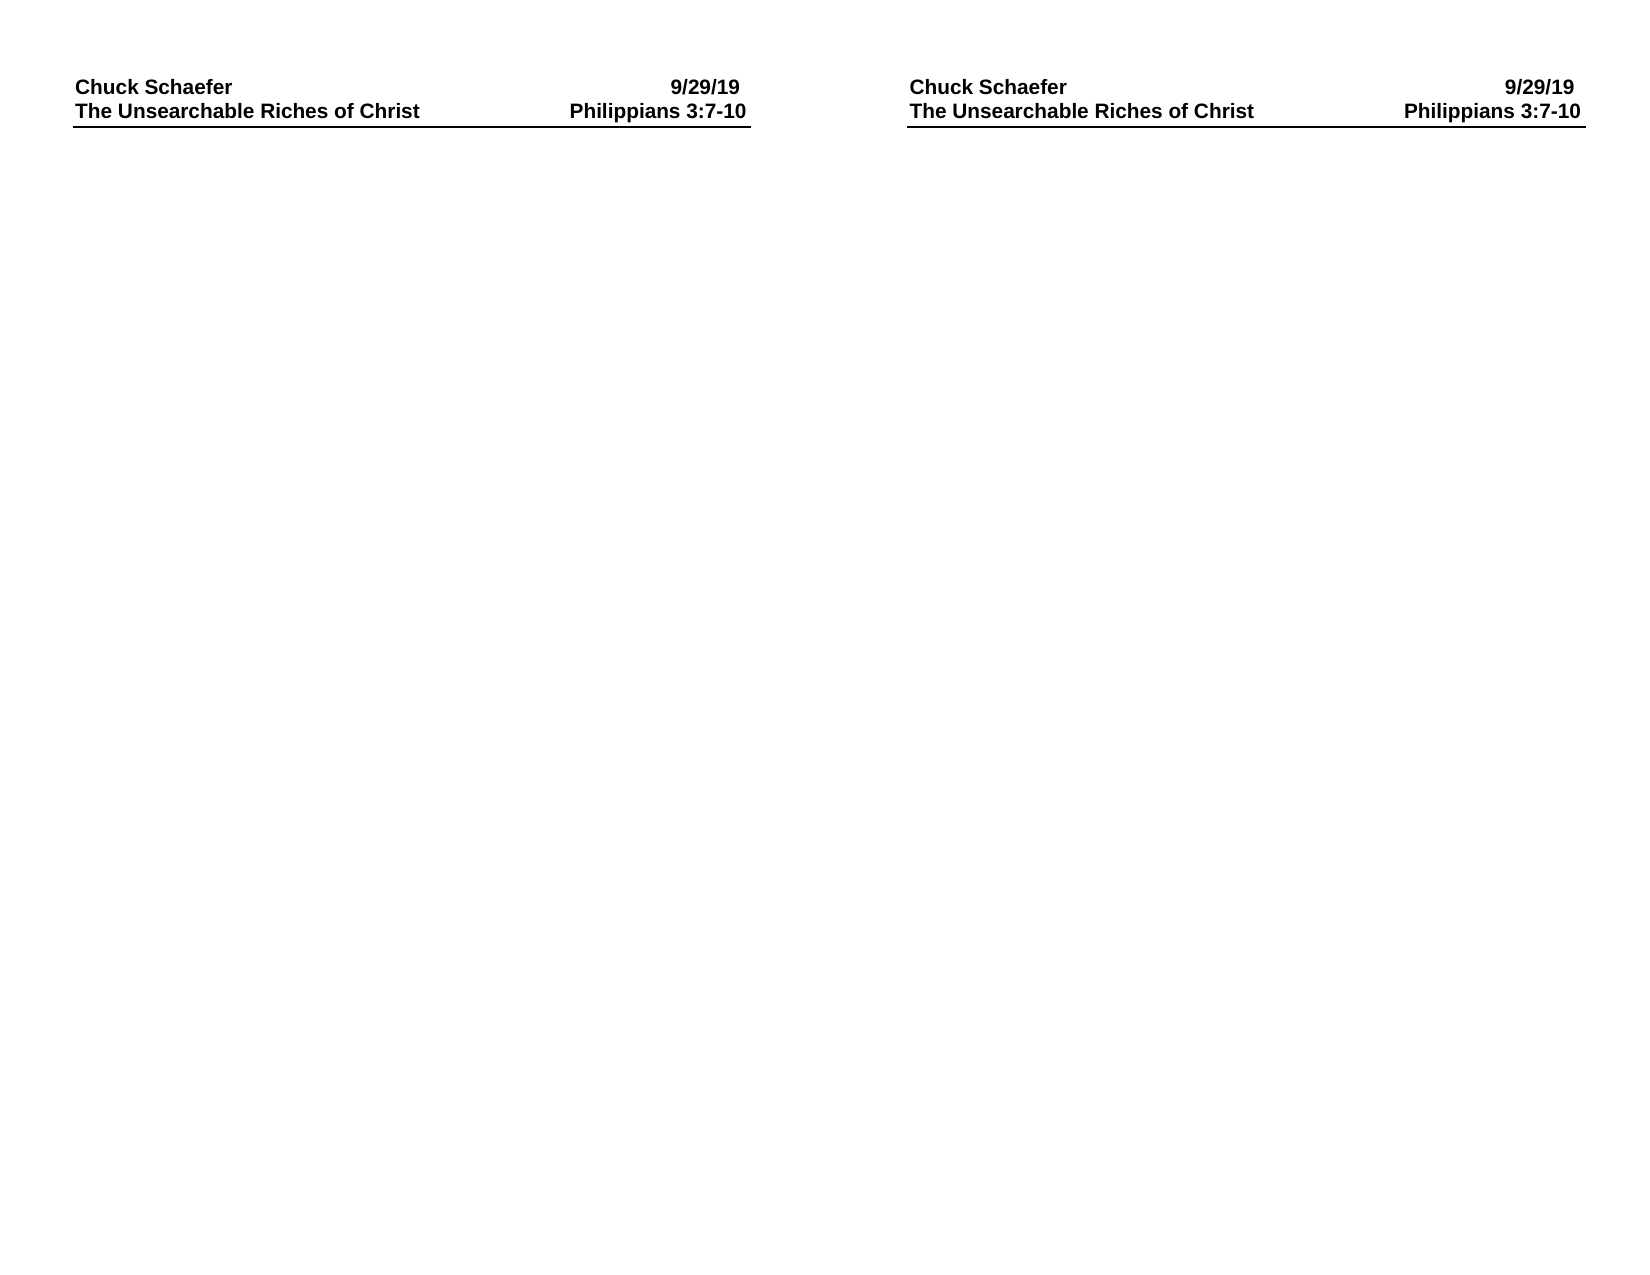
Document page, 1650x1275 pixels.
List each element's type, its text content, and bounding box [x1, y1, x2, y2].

text Chuck Schaefer 9/29/19 [75, 75, 759, 99]
text The Unsearchable Riches of Christ Philippians 3:7-10 [75, 99, 759, 123]
text Chuck Schaefer 9/29/19 [909, 75, 1594, 99]
text The Unsearchable Riches of Christ Philippians 3:7-10 [909, 99, 1594, 183]
